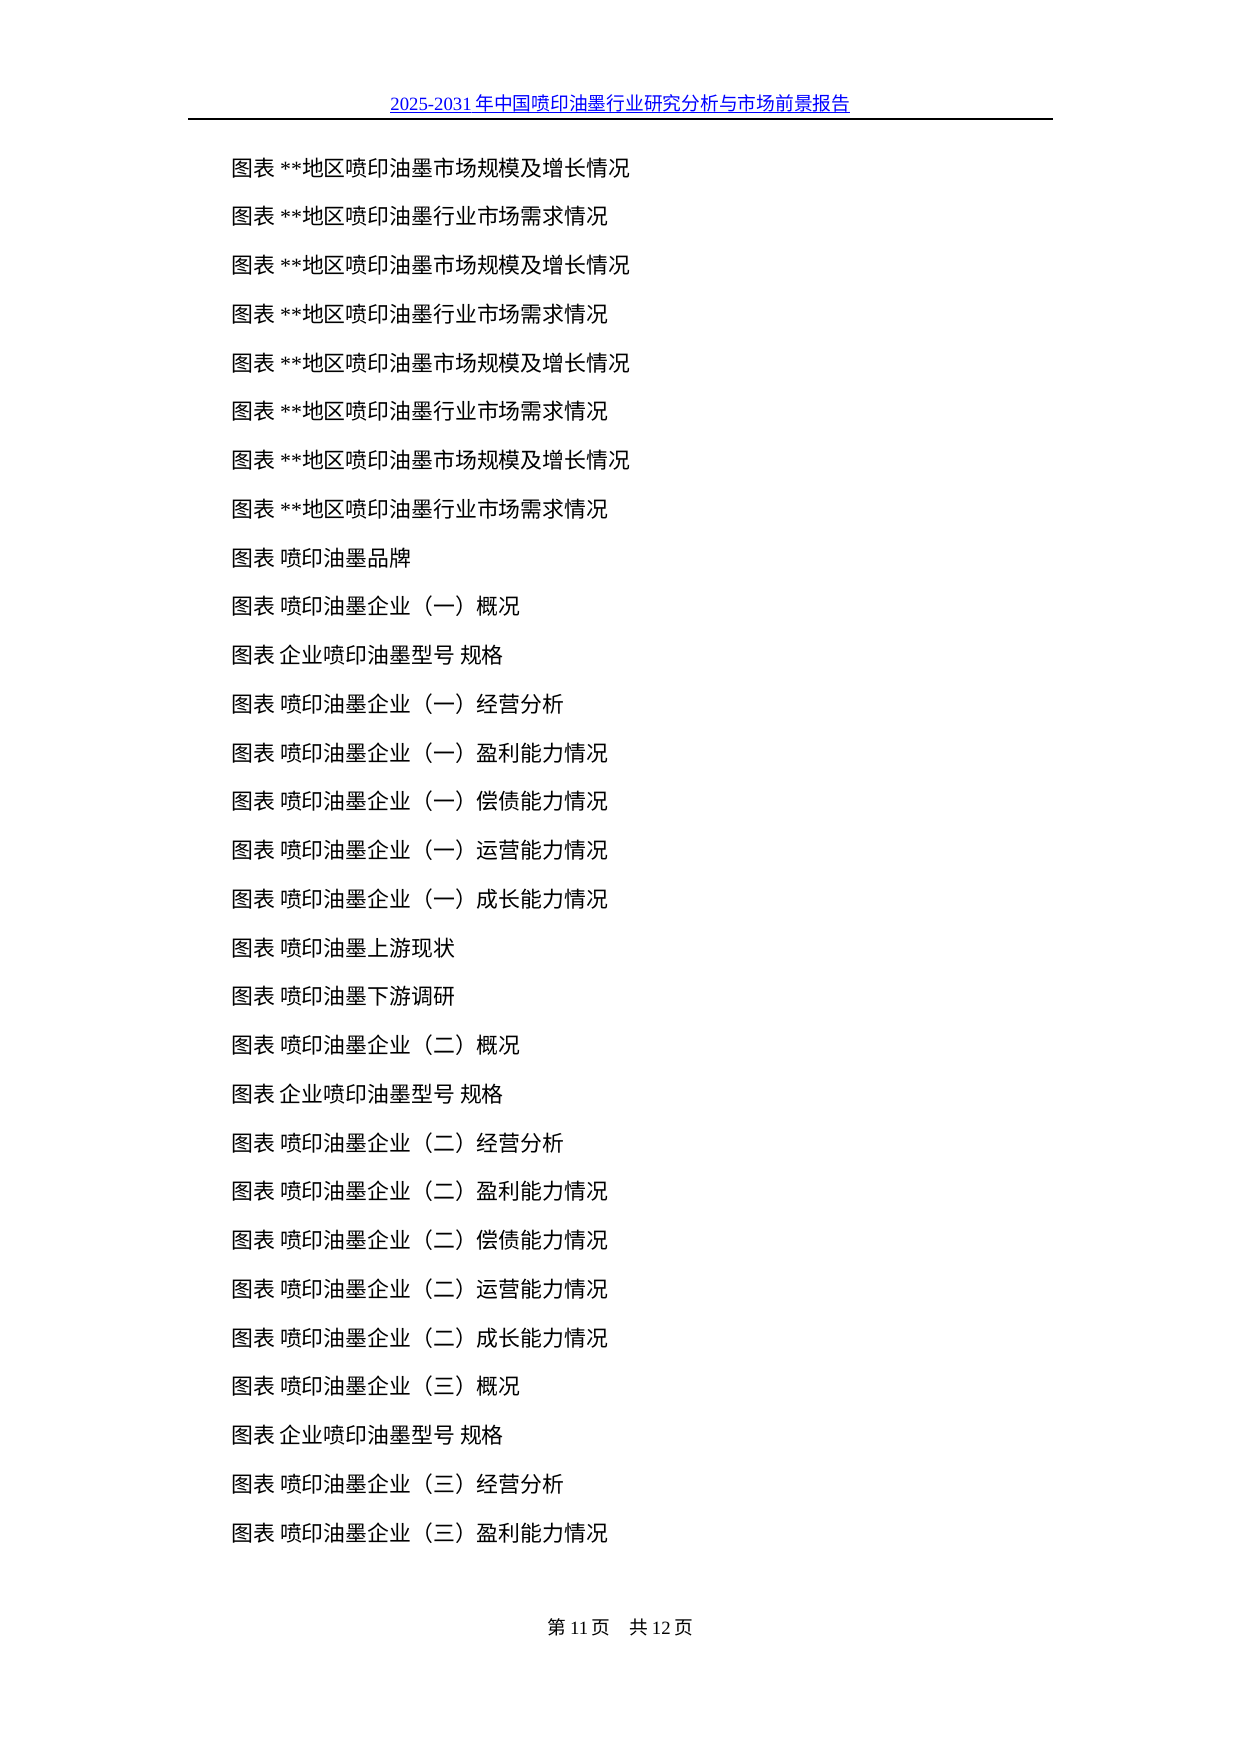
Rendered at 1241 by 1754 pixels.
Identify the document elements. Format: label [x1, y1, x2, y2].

text [187, 150, 1053, 1548]
